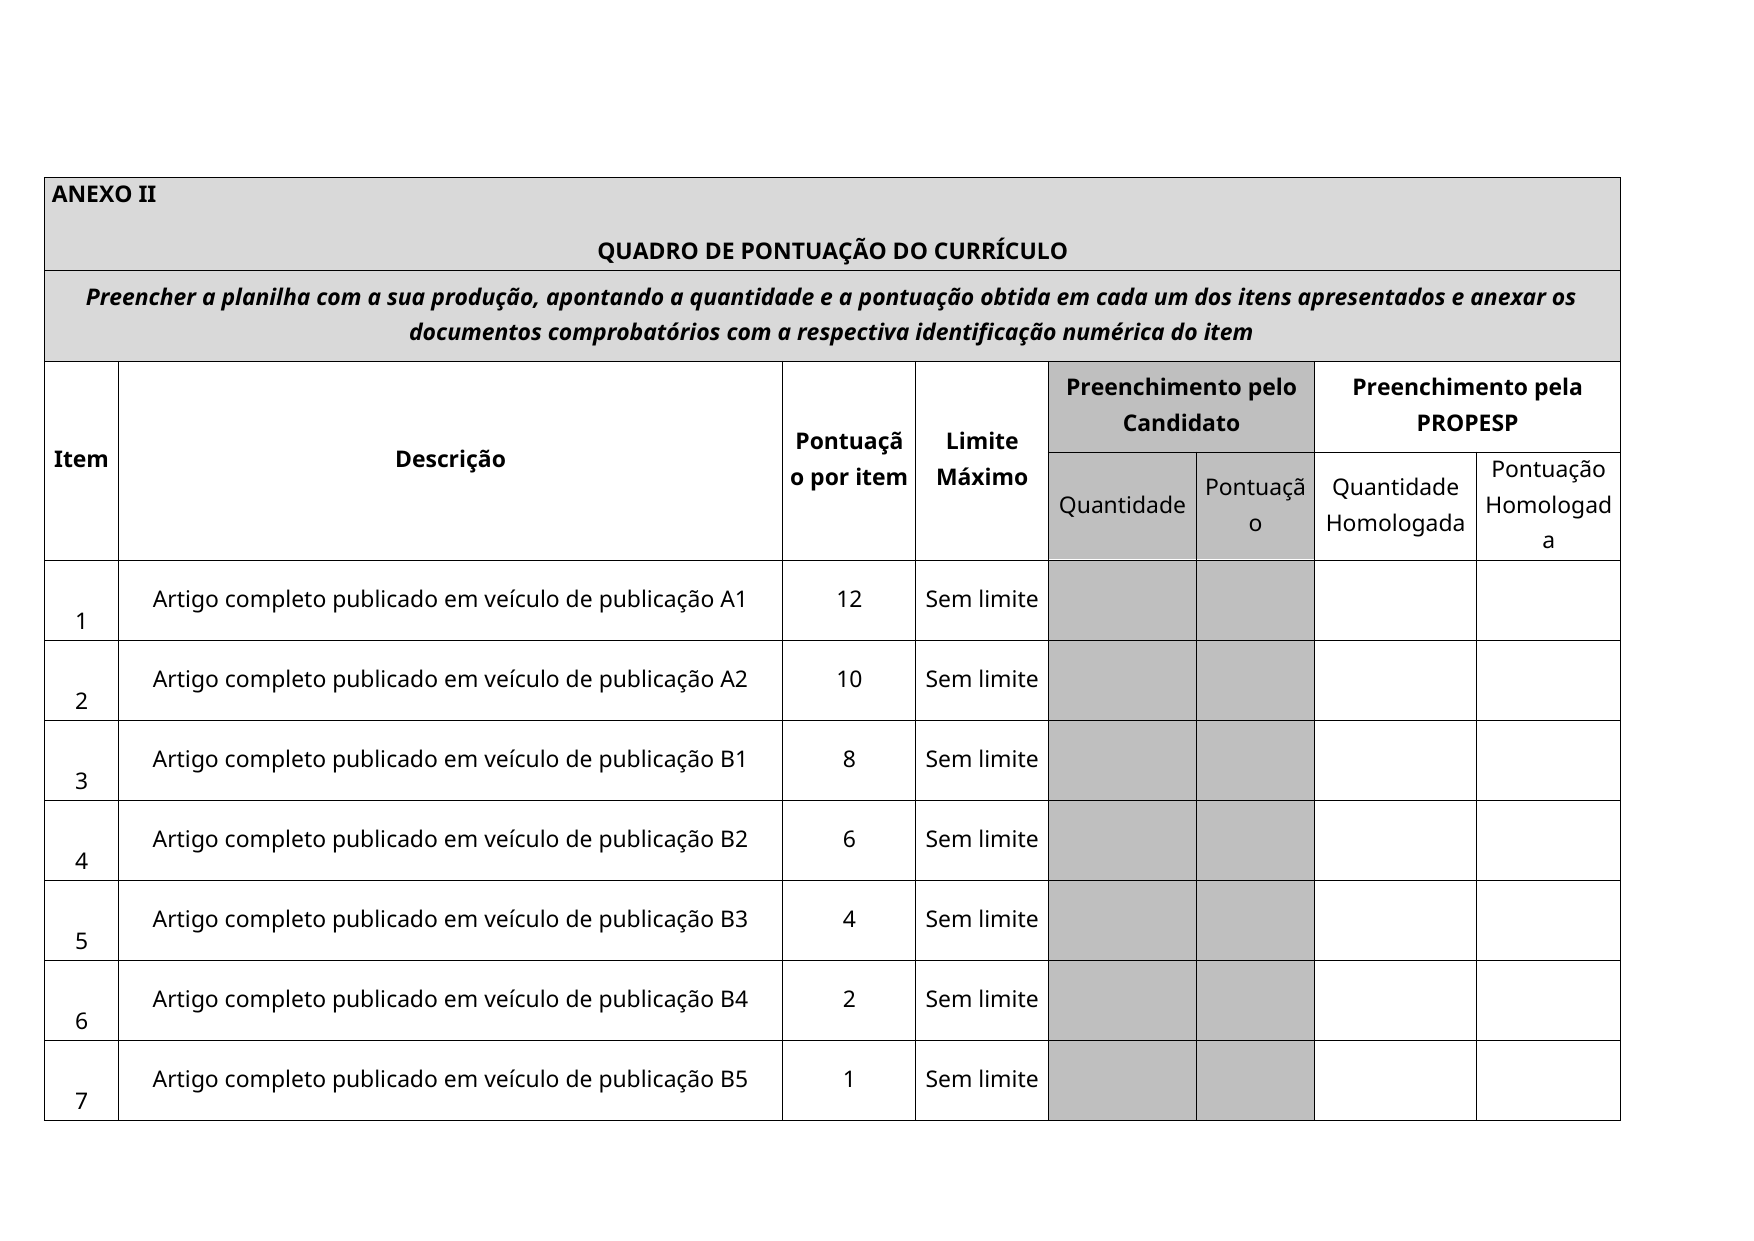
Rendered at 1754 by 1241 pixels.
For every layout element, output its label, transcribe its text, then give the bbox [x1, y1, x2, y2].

table_cell 2 [45, 641, 118, 720]
table_cell [1477, 641, 1620, 720]
table_cell [1315, 881, 1476, 960]
table_cell [1315, 721, 1476, 800]
table_cell [1315, 801, 1476, 880]
table_cell [1049, 881, 1196, 960]
table_cell Preenchimento pela PROPESP [1315, 362, 1620, 452]
table_cell [1049, 801, 1196, 880]
table_cell [1315, 961, 1476, 1040]
table_cell [1315, 561, 1476, 640]
table_cell [1049, 1041, 1196, 1120]
table_cell Artigo completo publicado em veículo de publicação B3 [119, 881, 782, 960]
table_cell 6 [783, 801, 915, 880]
table_cell [1197, 801, 1314, 880]
table_cell [1049, 961, 1196, 1040]
table_cell 5 [45, 881, 118, 960]
table_cell Quantidade Homologada [1315, 453, 1476, 559]
table_cell [1197, 721, 1314, 800]
table_cell 7 [45, 1041, 118, 1120]
table_cell 1 [783, 1041, 915, 1120]
table_cell [1477, 1041, 1620, 1120]
table_cell [1477, 801, 1620, 880]
table_cell 12 [783, 561, 915, 640]
table_cell 4 [45, 801, 118, 880]
table_cell Sem limite [916, 1041, 1048, 1120]
table_cell 2 [783, 961, 915, 1040]
table_cell 10 [783, 641, 915, 720]
table_cell Descrição [119, 362, 782, 559]
table_cell Artigo completo publicado em veículo de publicação A1 [119, 561, 782, 640]
table_cell Artigo completo publicado em veículo de publicação B5 [119, 1041, 782, 1120]
table_cell [1049, 721, 1196, 800]
table_cell [1477, 721, 1620, 800]
table_cell [1315, 1041, 1476, 1120]
table_cell 8 [783, 721, 915, 800]
table_cell 3 [45, 721, 118, 800]
table_cell [1049, 561, 1196, 640]
table_cell Sem limite [916, 801, 1048, 880]
table_cell [1049, 641, 1196, 720]
table_cell [1197, 961, 1314, 1040]
table_cell Limite Máximo [916, 362, 1048, 559]
table_cell Pontuação Homologada [1477, 453, 1620, 559]
table_cell [1315, 641, 1476, 720]
table_cell Sem limite [916, 561, 1048, 640]
table_cell Artigo completo publicado em veículo de publicação B1 [119, 721, 782, 800]
table_cell [1477, 561, 1620, 640]
table_cell Pontuação [1197, 453, 1314, 559]
table_cell 4 [783, 881, 915, 960]
table_cell 6 [45, 961, 118, 1040]
table_cell Artigo completo publicado em veículo de publicação B2 [119, 801, 782, 880]
table_cell Sem limite [916, 721, 1048, 800]
table_cell Pontuação por item [783, 362, 915, 559]
table_cell [1197, 881, 1314, 960]
table_cell Sem limite [916, 641, 1048, 720]
table_cell Sem limite [916, 961, 1048, 1040]
table_cell [1197, 641, 1314, 720]
table_cell [1197, 1041, 1314, 1120]
table_cell Preencher a planilha com a sua produção, apontando a quantidade e a pontuação obtida em cada um dos itens apresentados e anexar os documentos comprobatórios com a respectiva identificação numérica do item [45, 271, 1620, 361]
table_cell Quantidade [1049, 453, 1196, 559]
table_cell [1477, 961, 1620, 1040]
table_cell Artigo completo publicado em veículo de publicação B4 [119, 961, 782, 1040]
table_cell [1197, 561, 1314, 640]
table_cell Preenchimento pelo Candidato [1049, 362, 1314, 452]
table_cell Item [45, 362, 118, 559]
table_header ANEXO II QUADRO DE PONTUAÇÃO DO CURRÍCULO [45, 178, 1620, 270]
table_cell [1477, 881, 1620, 960]
table_cell 1 [45, 561, 118, 640]
table_cell Artigo completo publicado em veículo de publicação A2 [119, 641, 782, 720]
table_cell Sem limite [916, 881, 1048, 960]
